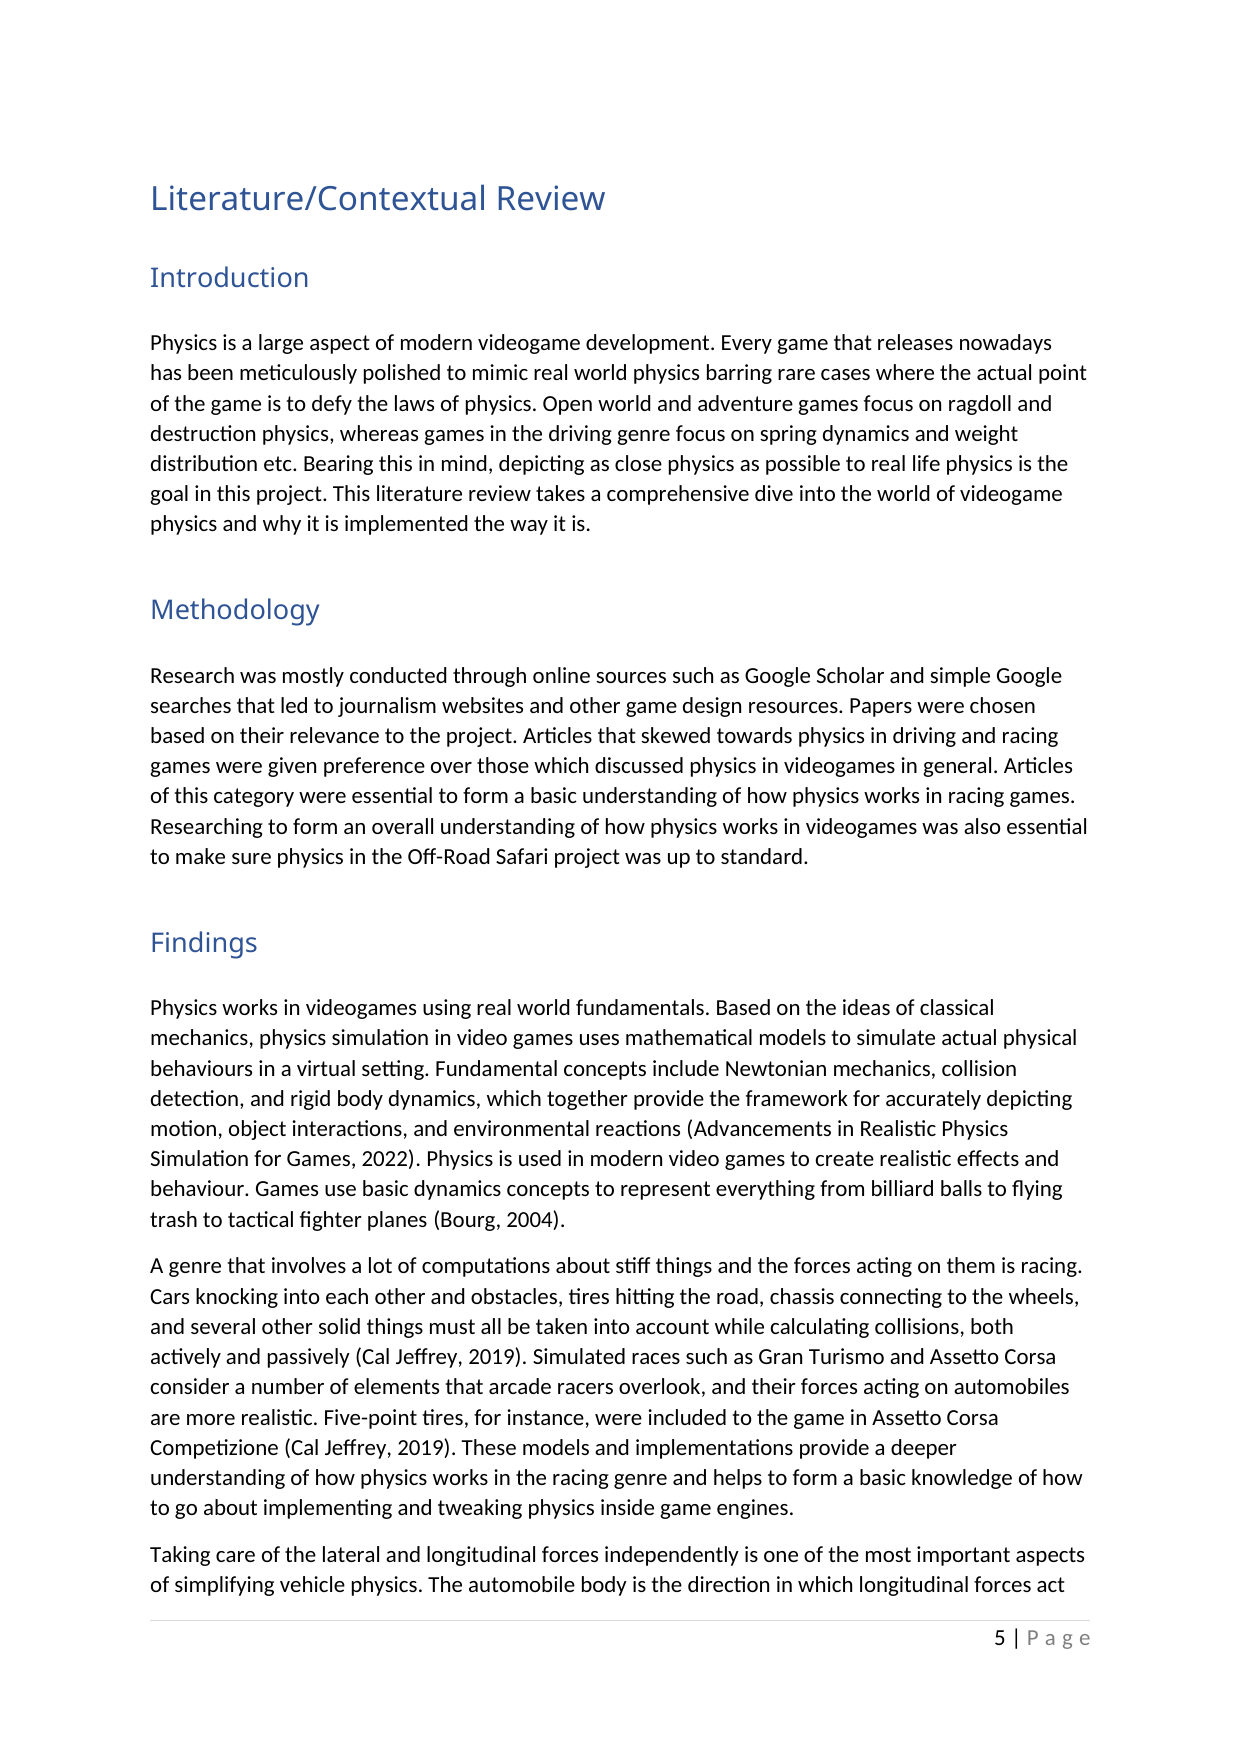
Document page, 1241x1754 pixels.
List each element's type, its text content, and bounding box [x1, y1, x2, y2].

text Physics is a large aspect of modern videogame development. Every game that releases nowadays has been meticulously polished to mimic real world physics barring rare cases where the actual point of the game is to defy the laws of physics. Open world and adventure games focus on ragdoll and destruction physics, whereas games in the driving genre focus on spring dynamics and weight distribution etc. Bearing this in mind, depicting as close physics as possible to real life physics is the goal in this project. This literature review takes a comprehensive dive into the world of videogame physics and why it is implemented the way it is. [150, 328, 1090, 538]
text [150, 1540, 1090, 1598]
text Physics works in videogames using real world fundamentals. Based on the ideas of classical mechanics, physics simulation in video games uses mathematical models to simulate actual physical behaviours in a virtual setting. Fundamental concepts include Newtonian mechanics, collision detection, and rigid body dynamics, which together provide the framework for accurately depicting motion, object interactions, and environmental reactions (. Physics is used in modern video games to create realistic effects and behaviour. Games use basic dynamics concepts to represent everything from billiard balls to flying trash to tactical fighter planes . [150, 993, 1090, 1233]
text A genre that involves a lot of computations about stiff things and the forces acting on them is racing. Cars knocking into each other and obstacles, tires hitting the road, chassis connecting to the wheels, and several other solid things must all be taken into account while calculating collisions, both actively and passively Simulated races such as Gran Turismo and Assetto Corsa consider a number of elements that arcade racers overlook, and their forces acting on automobiles are more realistic. Five-point tires, for instance, were included to the game in Assetto Corsa Competizione (Cal Jeffrey, 2019). These models and implementations provide a deeper understanding of how physics works in the racing genre and helps to form a basic knowledge of how to go about implementing and tweaking physics inside game engines. [150, 1252, 1090, 1521]
subtitle Findings [150, 923, 1090, 960]
subtitle Methodology​ [150, 591, 1090, 628]
text Research was mostly conducted through online sources such as Google Scholar and simple Google searches that led to journalism websites and other game design resources. Papers were chosen based on their relevance to the project. Articles that skewed towards physics in driving and racing games were given preference over those which discussed physics in videogames in general. Articles of this category were essential to form a basic understanding of how physics works in racing games. Researching to form an overall understanding of how physics works in videogames was also essential to make sure physics in the Off-Road Safari project was up to standard. [150, 661, 1090, 870]
subtitle Literature/Contextual Review [150, 175, 1090, 220]
subtitle Introduction [150, 258, 1090, 295]
